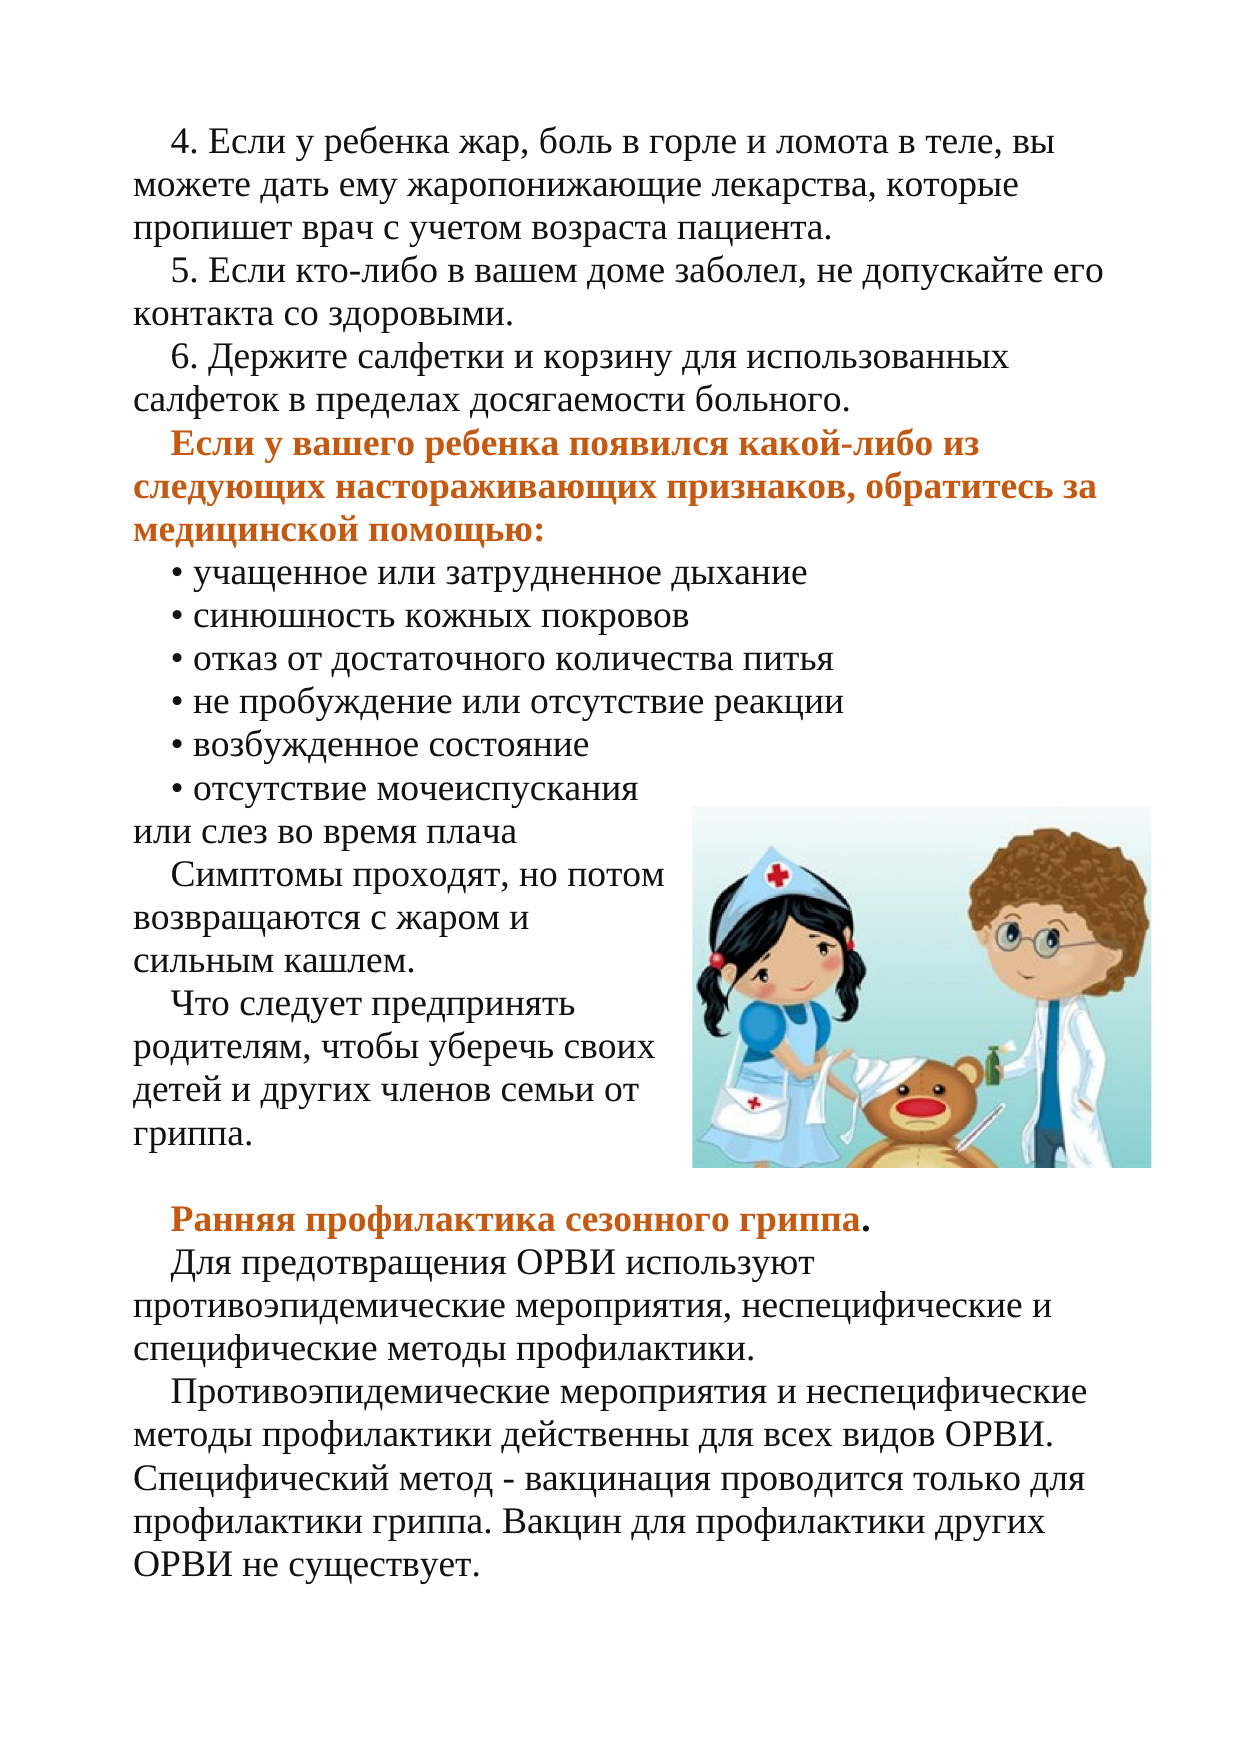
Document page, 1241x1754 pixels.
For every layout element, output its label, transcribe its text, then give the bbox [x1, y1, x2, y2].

text • не пробуждение или отсутствие реакции [133, 679, 1152, 722]
text 6. Держите салфетки и корзину для использованных салфеток в пределах досягаемости больного. [133, 334, 1152, 420]
text Ранняя профилактика сезонного гриппа. [133, 1196, 1152, 1239]
text Если у вашего ребенка появился какой-либо из следующих настораживающих признаков, обратитесь за медицинской помощью: [133, 420, 1152, 549]
text • синюшность кожных покровов [133, 592, 1152, 636]
text • учащенное или затрудненное дыхание [133, 549, 1152, 592]
text Противоэпидемические мероприятия и неспецифические методы профилактики действенны для всех видов ОРВИ. Специфический метод - вакцинация проводится только для профилактики гриппа. Вакцин для профилактики других ОРВИ не существует. [133, 1369, 1152, 1584]
text • отказ от достаточного количества питья [133, 636, 1152, 679]
text Что следует предпринять родителям, чтобы уберечь своих детей и других членов семьи от гриппа. [133, 981, 692, 1153]
text Симптомы проходят, но потом возвращаются с жаром и сильным кашлем. [133, 851, 692, 981]
text • возбужденное состояние [133, 722, 1152, 765]
text • отсутствие мочеиспускания или слез во время плача [133, 765, 1152, 851]
text 4. Если у ребенка жар, боль в горле и ломота в теле, вы можете дать ему жаропонижающие лекарства, которые пропишет врач с учетом возраста пациента. [133, 118, 1152, 247]
text Для предотвращения ОРВИ используют противоэпидемические мероприятия, неспецифические и специфические методы профилактики. [133, 1239, 1152, 1369]
picture [692, 806, 1152, 1168]
text 5. Если кто-либо в вашем доме заболел, не допускайте его контакта со здоровыми. [133, 247, 1152, 334]
